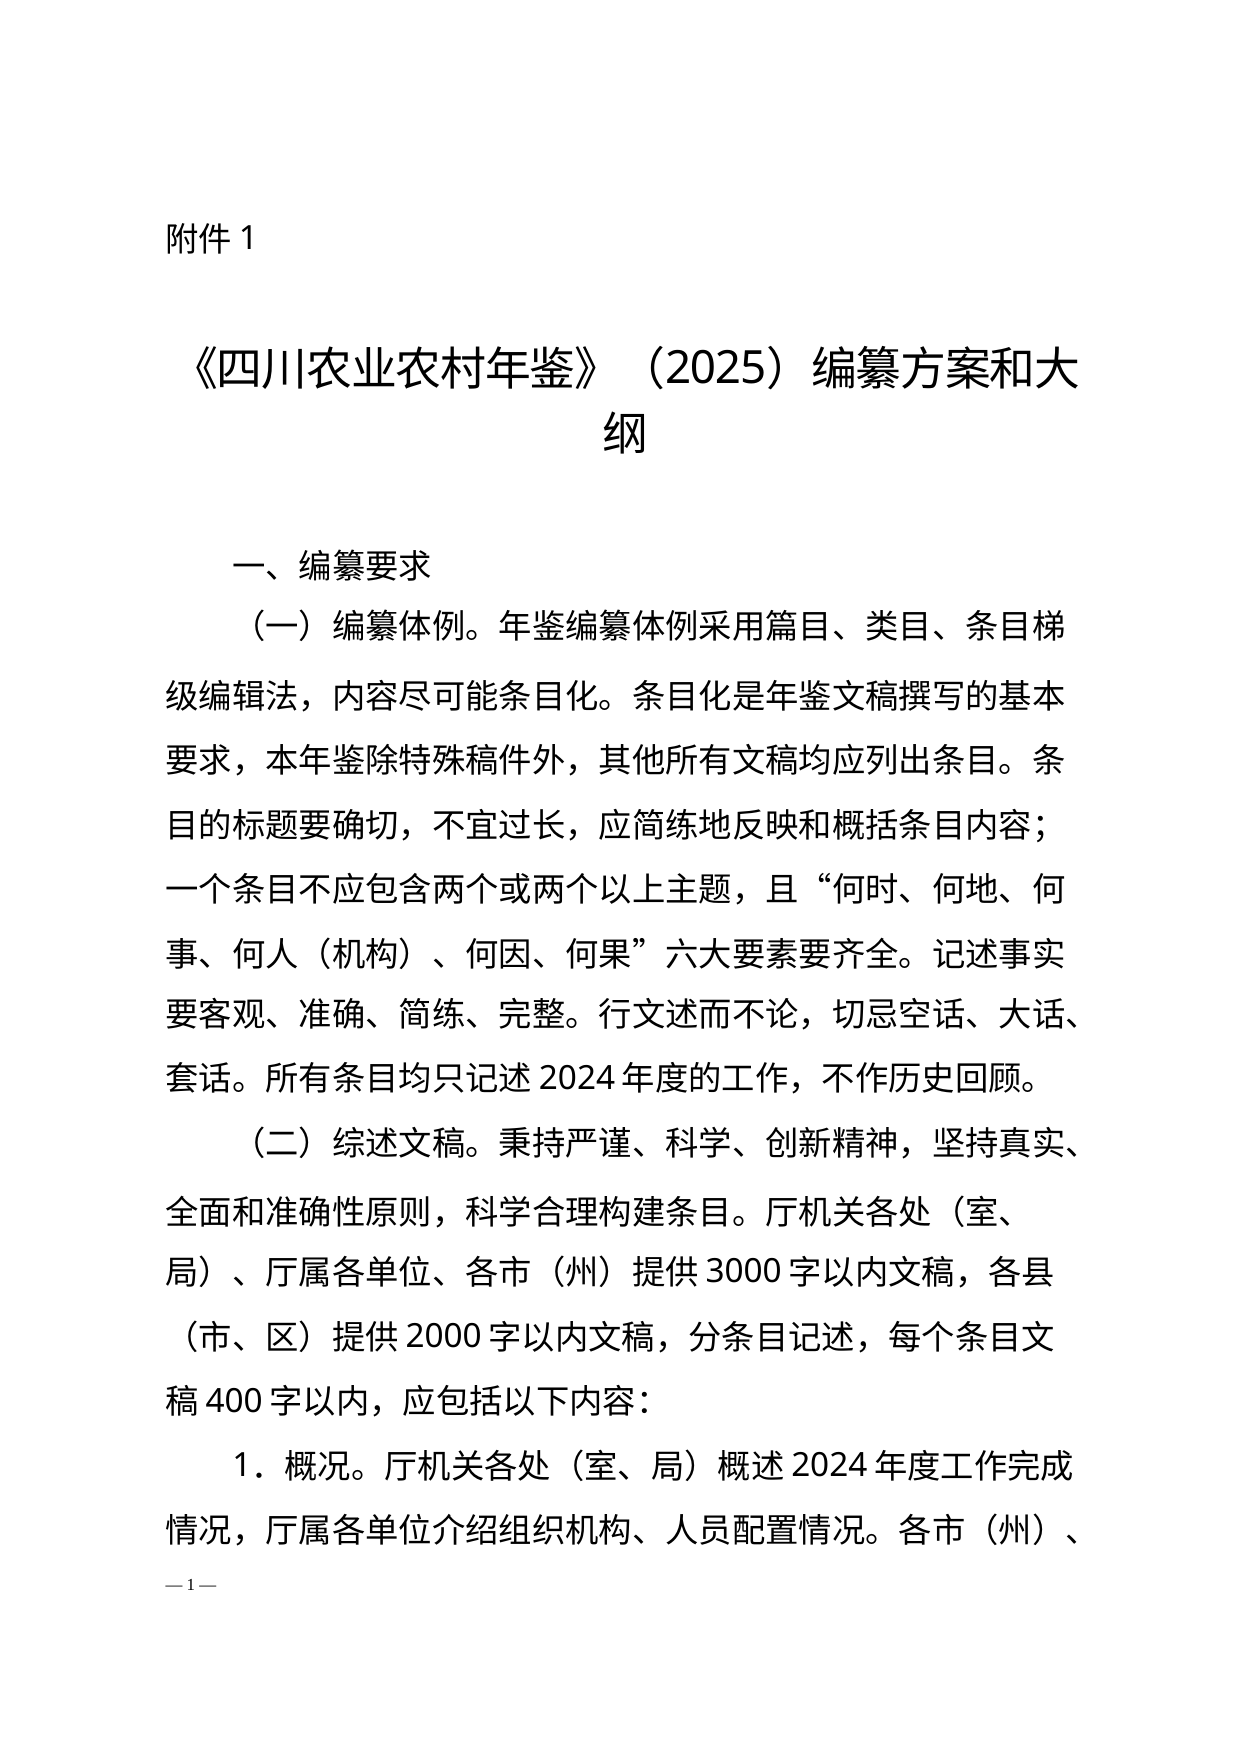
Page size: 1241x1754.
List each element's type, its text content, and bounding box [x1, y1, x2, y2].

title 《四川农业农村年鉴》（2025）编纂方案和大纲 [165, 333, 1087, 463]
subtitle 附件1 [165, 204, 1087, 269]
text （一）编纂体例。年鉴编纂体例采用篇目、类目、条目梯级编辑法，内容尽可能条目化。条目化是年鉴文稿撰写的基本要求，本年鉴除特殊稿件外，其他所有文稿均应列出条目。条目的标题要确切，不宜过长，应简练地反映和概括条目内容；一个条目不应包含两个或两个以上主题，且“何时、何地、何事、何人（机构）、何因、何果”六大要素要齐全。记述事实要客观、准确、简练、完整。行文述而不论，切忌空话、大话、套话。所有条目均只记述2024年度的工作，不作历史回顾。 [165, 592, 1087, 1108]
subtitle 一、编纂要求 [165, 527, 1087, 592]
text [165, 1431, 1087, 1561]
text （二）综述文稿。秉持严谨、科学、创新精神，坚持真实、全面和准确性原则，科学合理构建条目。厅机关各处（室、局）、厅属各单位、各市（州）提供3000字以内文稿，各县（市、区）提供2000字以内文稿，分条目记述，每个条目文稿400字以内，应包括以下内容： [165, 1108, 1087, 1431]
